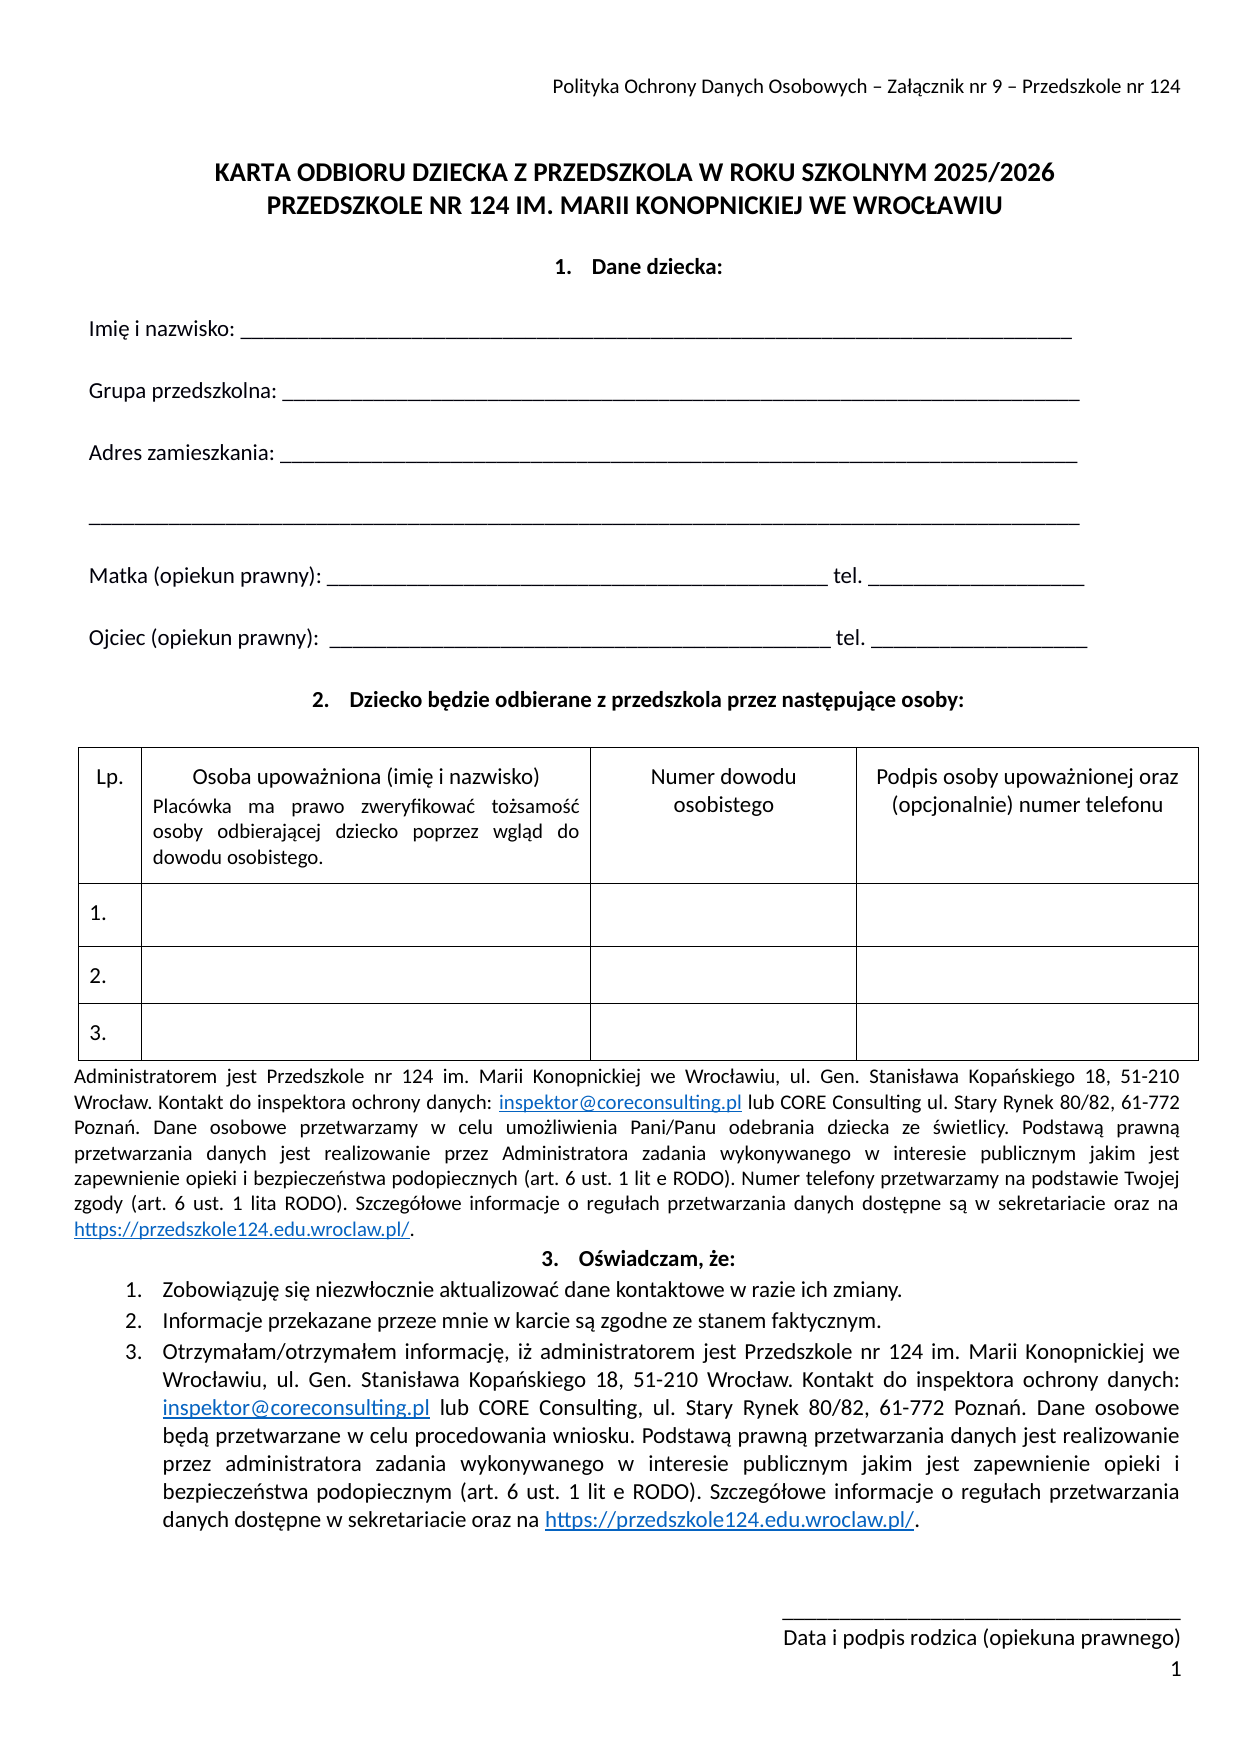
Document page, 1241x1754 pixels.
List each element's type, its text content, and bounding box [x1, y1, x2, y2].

list Dane dziecka: [96, 252, 1181, 280]
table_header Numer dowodu osobistego [591, 748, 856, 883]
table_cell [857, 884, 1198, 946]
table_cell [591, 1004, 856, 1059]
text Administratorem jest Przedszkole nr 124 im. Marii Konopnickiej we Wrocławiu, ul. Gen. Stanisława Kopańskiego 18, 51-210 Wrocław. Kontakt do inspektora ochrony danych: inspektor@coreconsulting.pl lub CORE Consulting ul. Stary Rynek 80/82, 61-772 Poznań. Dane osobowe przetwarzamy w celu umożliwienia Pani/Panu odebrania dziecka ze świetlicy. Podstawą prawną przetwarzania danych jest realizowanie przez Administratora zadania wykonywanego w interesie publicznym jakim jest zapewnienie opieki i bezpieczeństwa podopiecznych (art. 6 ust. 1 lit e RODO). Numer telefony przetwarzamy na podstawie Twojej zgody (art. 6 ust. 1 lita RODO). Szczegółowe informacje o regułach przetwarzania danych dostępne są w sekretariacie oraz na https://przedszkole124.edu.wroclaw.pl/. [74, 1063, 1181, 1241]
table_header Podpis osoby upoważnionej oraz (opcjonalnie) numer telefonu [857, 748, 1198, 883]
text _______________________________________________________________________________________ [89, 500, 1181, 528]
text KARTA ODBIORU DZIECKA Z PRZEDSZKOLA W ROKU SZKOLNYM 2025/2026 [89, 155, 1181, 188]
table_cell [142, 884, 590, 946]
table_cell 2. [79, 947, 141, 1003]
table_header Osoba upoważniona (imię i nazwisko) Placówka ma prawo zweryfikować tożsamość osoby odbierającej dziecko poprzez wgląd do dowodu osobistego. [142, 748, 590, 883]
list Informacje przekazane przeze mnie w karcie są zgodne ze stanem faktycznym. [125, 1306, 1181, 1334]
text Adres zamieszkania: ______________________________________________________________________ [89, 438, 1181, 466]
table_cell [857, 1004, 1198, 1059]
text Matka (opiekun prawny): ____________________________________________ tel. ___________________ [89, 562, 1181, 589]
table_header Lp. [79, 748, 141, 883]
table_cell [591, 884, 856, 946]
list Otrzymałam/otrzymałem informację, iż administratorem jest Przedszkole nr 124 im. Marii Konopnickiej we Wrocławiu, ul. Gen. Stanisława Kopańskiego 18, 51-210 Wrocław. Kontakt do inspektora ochrony danych: inspektor@coreconsulting.pl lub CORE Consulting, ul. Stary Rynek 80/82, 61-772 Poznań. Dane osobowe będą przetwarzane w celu procedowania wniosku. Podstawą prawną przetwarzania danych jest realizowanie przez administratora zadania wykonywanego w interesie publicznym jakim jest zapewnienie opieki i bezpieczeństwa podopiecznym (art. 6 ust. 1 lit e RODO). Szczegółowe informacje o regułach przetwarzania danych dostępne w sekretariacie oraz na https://przedszkole124.edu.wroclaw.pl/. [125, 1337, 1181, 1533]
text Ojciec (opiekun prawny): ____________________________________________ tel. ___________________ [89, 623, 1181, 651]
table_cell 3. [79, 1004, 141, 1059]
table_cell [591, 947, 856, 1003]
text Data i podpis rodzica (opiekuna prawnego) [89, 1623, 1181, 1651]
table_cell [857, 947, 1198, 1003]
text PRZEDSZKOLE NR 124 IM. MARII KONOPNICKIEJ WE WROCŁAWIU [89, 188, 1181, 221]
table_cell [142, 947, 590, 1003]
text Imię i nazwisko: _________________________________________________________________________ [89, 314, 1181, 342]
text Grupa przedszkolna: ______________________________________________________________________ [89, 376, 1181, 404]
table_cell 1. [79, 884, 141, 946]
list Oświadczam, że: [96, 1244, 1181, 1272]
list Zobowiązuję się niezwłocznie aktualizować dane kontaktowe w razie ich zmiany. [125, 1275, 1181, 1303]
table_cell [142, 1004, 590, 1059]
list Dziecko będzie odbierane z przedszkola przez następujące osoby: [96, 685, 1181, 713]
text ___________________________________ [89, 1595, 1181, 1623]
